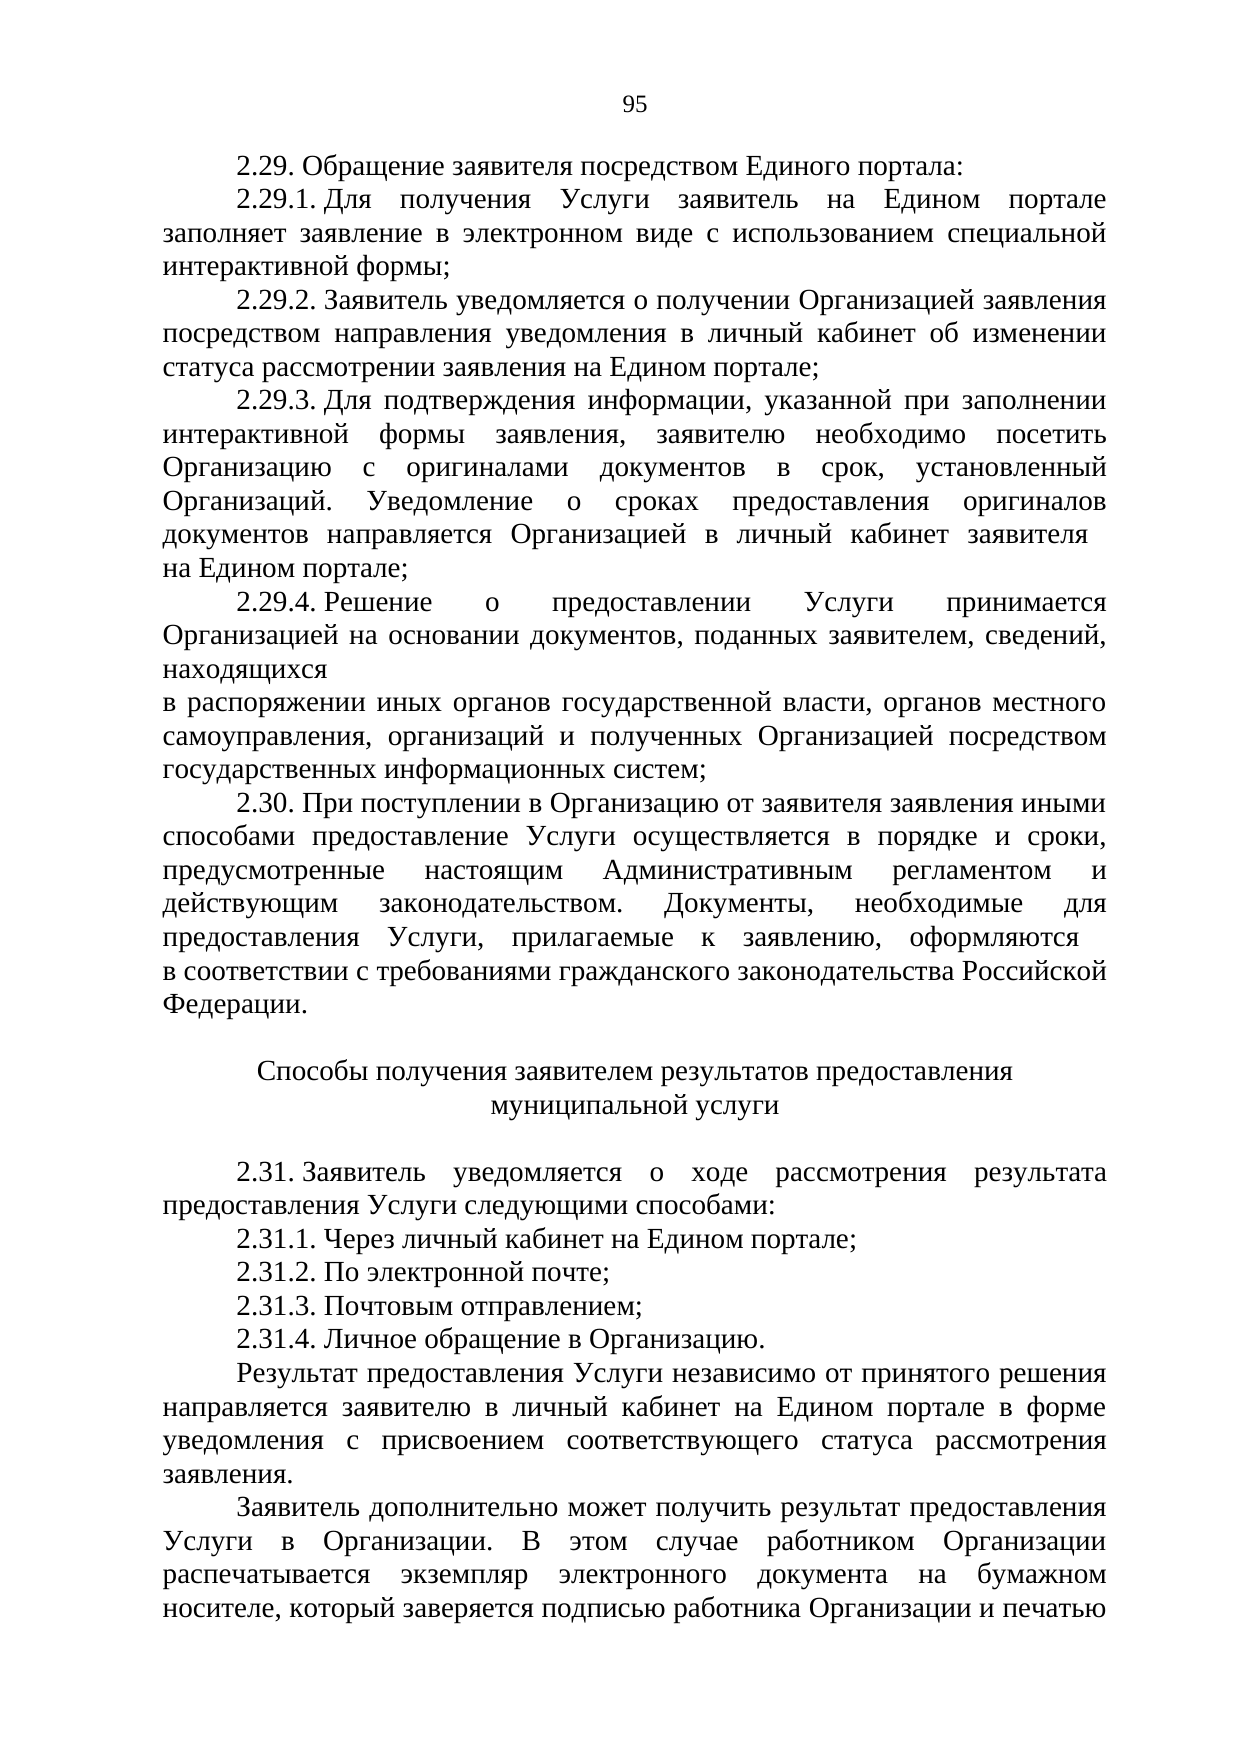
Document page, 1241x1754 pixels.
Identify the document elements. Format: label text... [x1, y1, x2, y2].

list Для получения Услуги заявитель на Едином портале заполняет заявление в электронном виде с использованием специальной интерактивной формы; [162, 181, 1107, 282]
list Способы получения заявителем результатов предоставления муниципальной услуги [162, 1053, 1107, 1120]
list Решение о предоставлении Услуги принимается Организацией на основании документов, поданных заявителем, сведений, находящихся в распоряжении иных органов государственной власти, органов местного самоуправления, организаций и полученных Организацией посредством государственных информационных систем; [162, 584, 1107, 785]
list Обращение заявителя посредством Единого портала: [162, 148, 1107, 181]
list По электронной почте; [162, 1254, 1107, 1288]
list Личное обращение в Организацию. [162, 1322, 1107, 1355]
text Результат предоставления Услуги независимо от принятого решения направляется заявителю в личный кабинет на Едином портале в форме уведомления с присвоением соответствующего статуса рассмотрения заявления. [162, 1355, 1107, 1489]
list При поступлении в Организацию от заявителя заявления иными способами предоставление Услуги осуществляется в порядке и сроки, предусмотренные настоящим Административным регламентом и действующим законодательством. Документы, необходимые для предоставления Услуги, прилагаемые к заявлению, оформляются в соответствии с требованиями гражданского законодательства Российской Федерации. [162, 785, 1107, 1020]
list Заявитель уведомляется о ходе рассмотрения результата предоставления Услуги следующими способами: [162, 1154, 1107, 1221]
list Через личный кабинет на Едином портале; [162, 1221, 1107, 1254]
list Почтовым отправлением; [162, 1288, 1107, 1322]
list Для подтверждения информации, указанной при заполнении интерактивной формы заявления, заявителю необходимо посетить Организацию с оригиналами документов в срок, установленный Организаций. Уведомление о сроках предоставления оригиналов документов направляется Организацией в личный кабинет заявителя на Едином портале; [162, 382, 1107, 584]
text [162, 1489, 1107, 1623]
list Заявитель уведомляется о получении Организацией заявления посредством направления уведомления в личный кабинет об изменении статуса рассмотрении заявления на Едином портале; [162, 282, 1107, 382]
